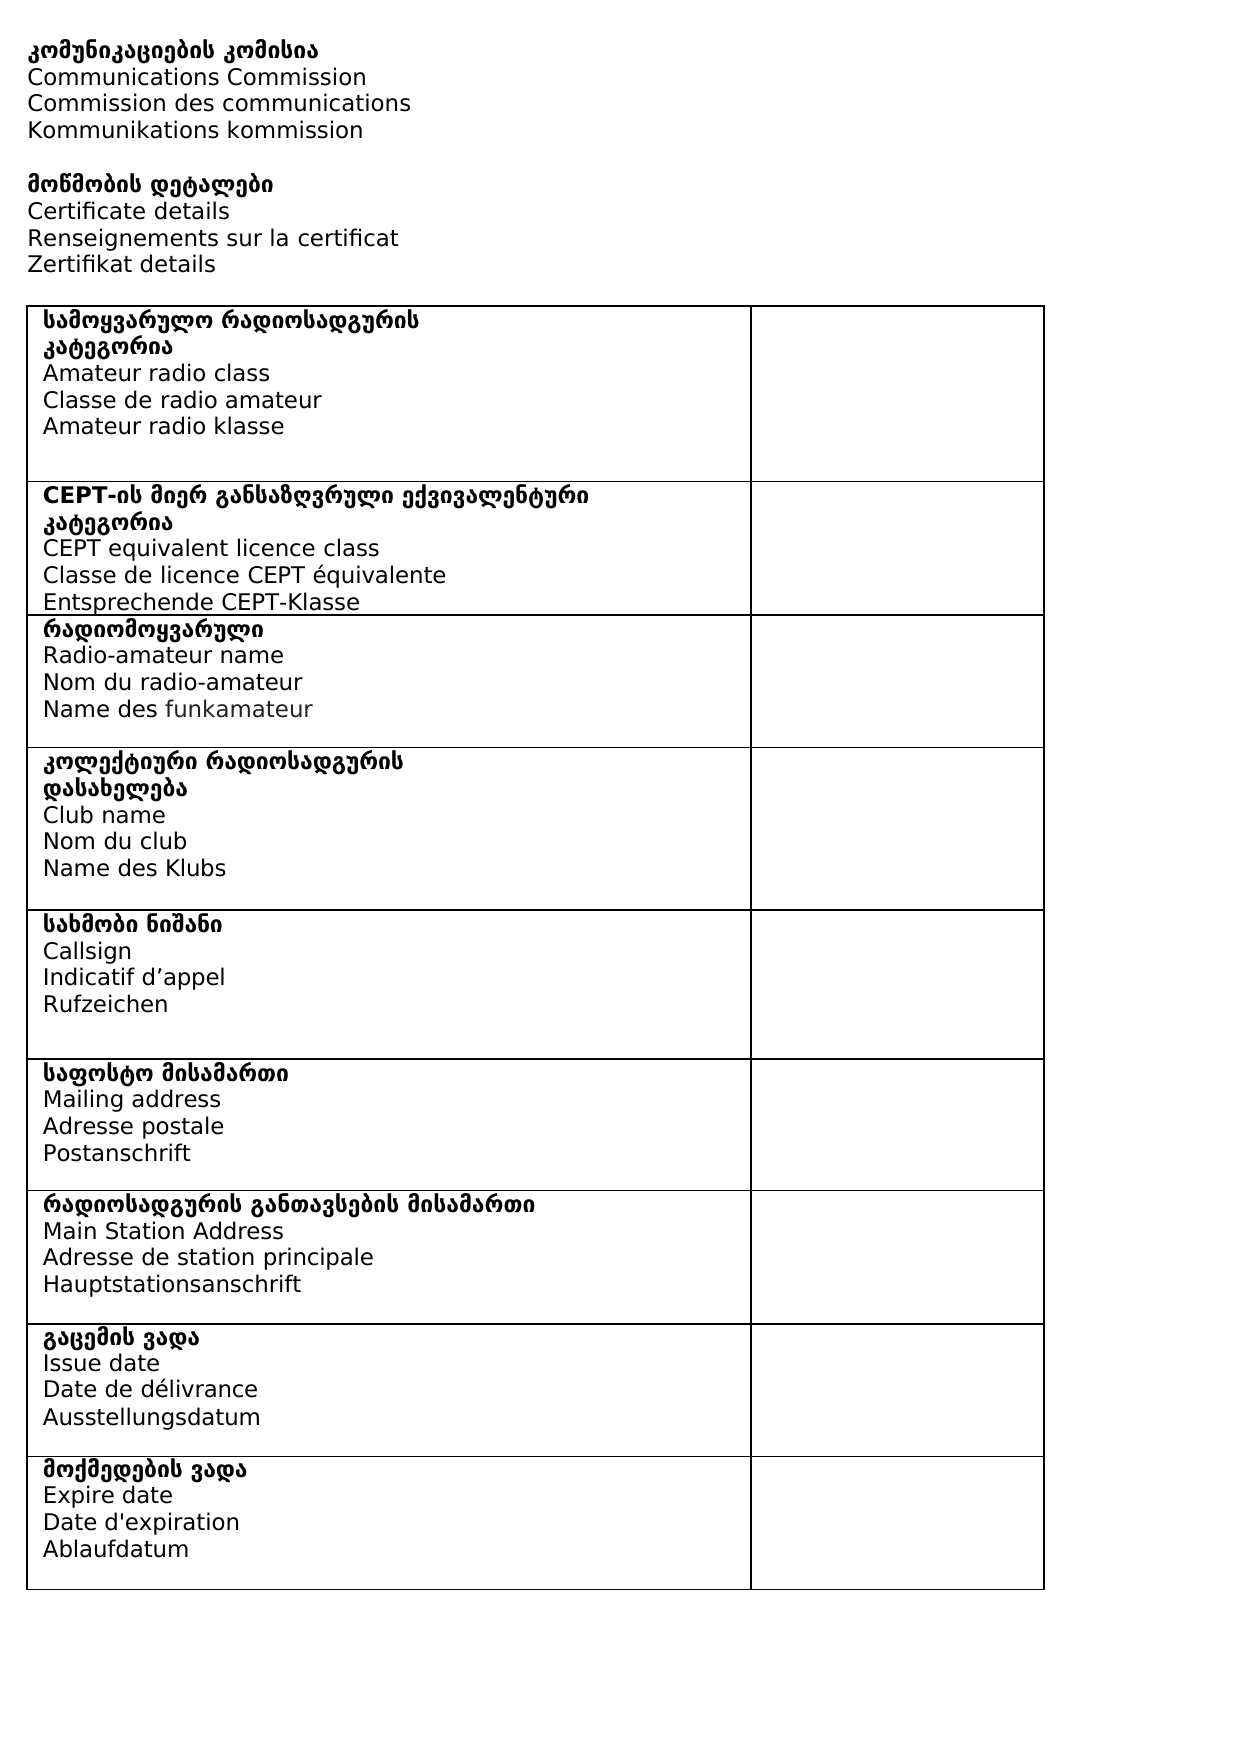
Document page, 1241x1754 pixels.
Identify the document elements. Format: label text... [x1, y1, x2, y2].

table_cell CEPT-ის მიერ განსაზღვრული ექვივალენტური კატეგორია CEPT equivalent licence class Classe de licence CEPT équivalente Entsprechende CEPT-Klasse [28, 482, 750, 614]
table_cell [752, 1191, 1043, 1323]
text Zertifikat details [27, 251, 1191, 278]
table_cell [752, 748, 1043, 909]
text კომუნიკაციების კომისია [27, 37, 1191, 64]
table_cell საფოსტო მისამართი Mailing address Adresse postale Postanschrift [28, 1060, 750, 1190]
table_cell [752, 1457, 1043, 1589]
table_cell [752, 616, 1043, 747]
text Communications Commission [27, 64, 1191, 90]
table_cell გაცემის ვადა Issue date Date de délivrance Ausstellungsdatum [28, 1325, 750, 1456]
table_header სამოყვარულო რადიოსადგურის კატეგორია Amateur radio class Classe de radio amateur Amateur radio klasse [28, 307, 750, 481]
table_cell რადიოსადგურის განთავსების მისამართი Main Station Address Adresse de station principale Hauptstationsanschrift [28, 1191, 750, 1323]
table_cell სახმობი ნიშანი Callsign Indicatif d’appel Rufzeichen [28, 911, 750, 1058]
text Kommunikations kommission [27, 117, 1191, 144]
text Renseignements sur la certificat [27, 225, 1191, 251]
table_cell [752, 1060, 1043, 1190]
text Commission des communications [27, 90, 1191, 117]
text მოწმობის დეტალები [27, 171, 1191, 198]
table_cell [752, 911, 1043, 1058]
table_cell მოქმედების ვადა Expire date Date d'expiration Ablaufdatum [28, 1457, 750, 1589]
table_cell [752, 1325, 1043, 1456]
text Certificate details [27, 198, 1191, 225]
table_cell რადიომოყვარული Radio-amateur name Nom du radio-amateur Name des funkamateur [28, 616, 750, 747]
table_header [752, 307, 1043, 481]
table_cell კოლექტიური რადიოსადგურის დასახელება Club name Nom du club Name des Klubs [28, 748, 750, 909]
table_cell [752, 482, 1043, 614]
